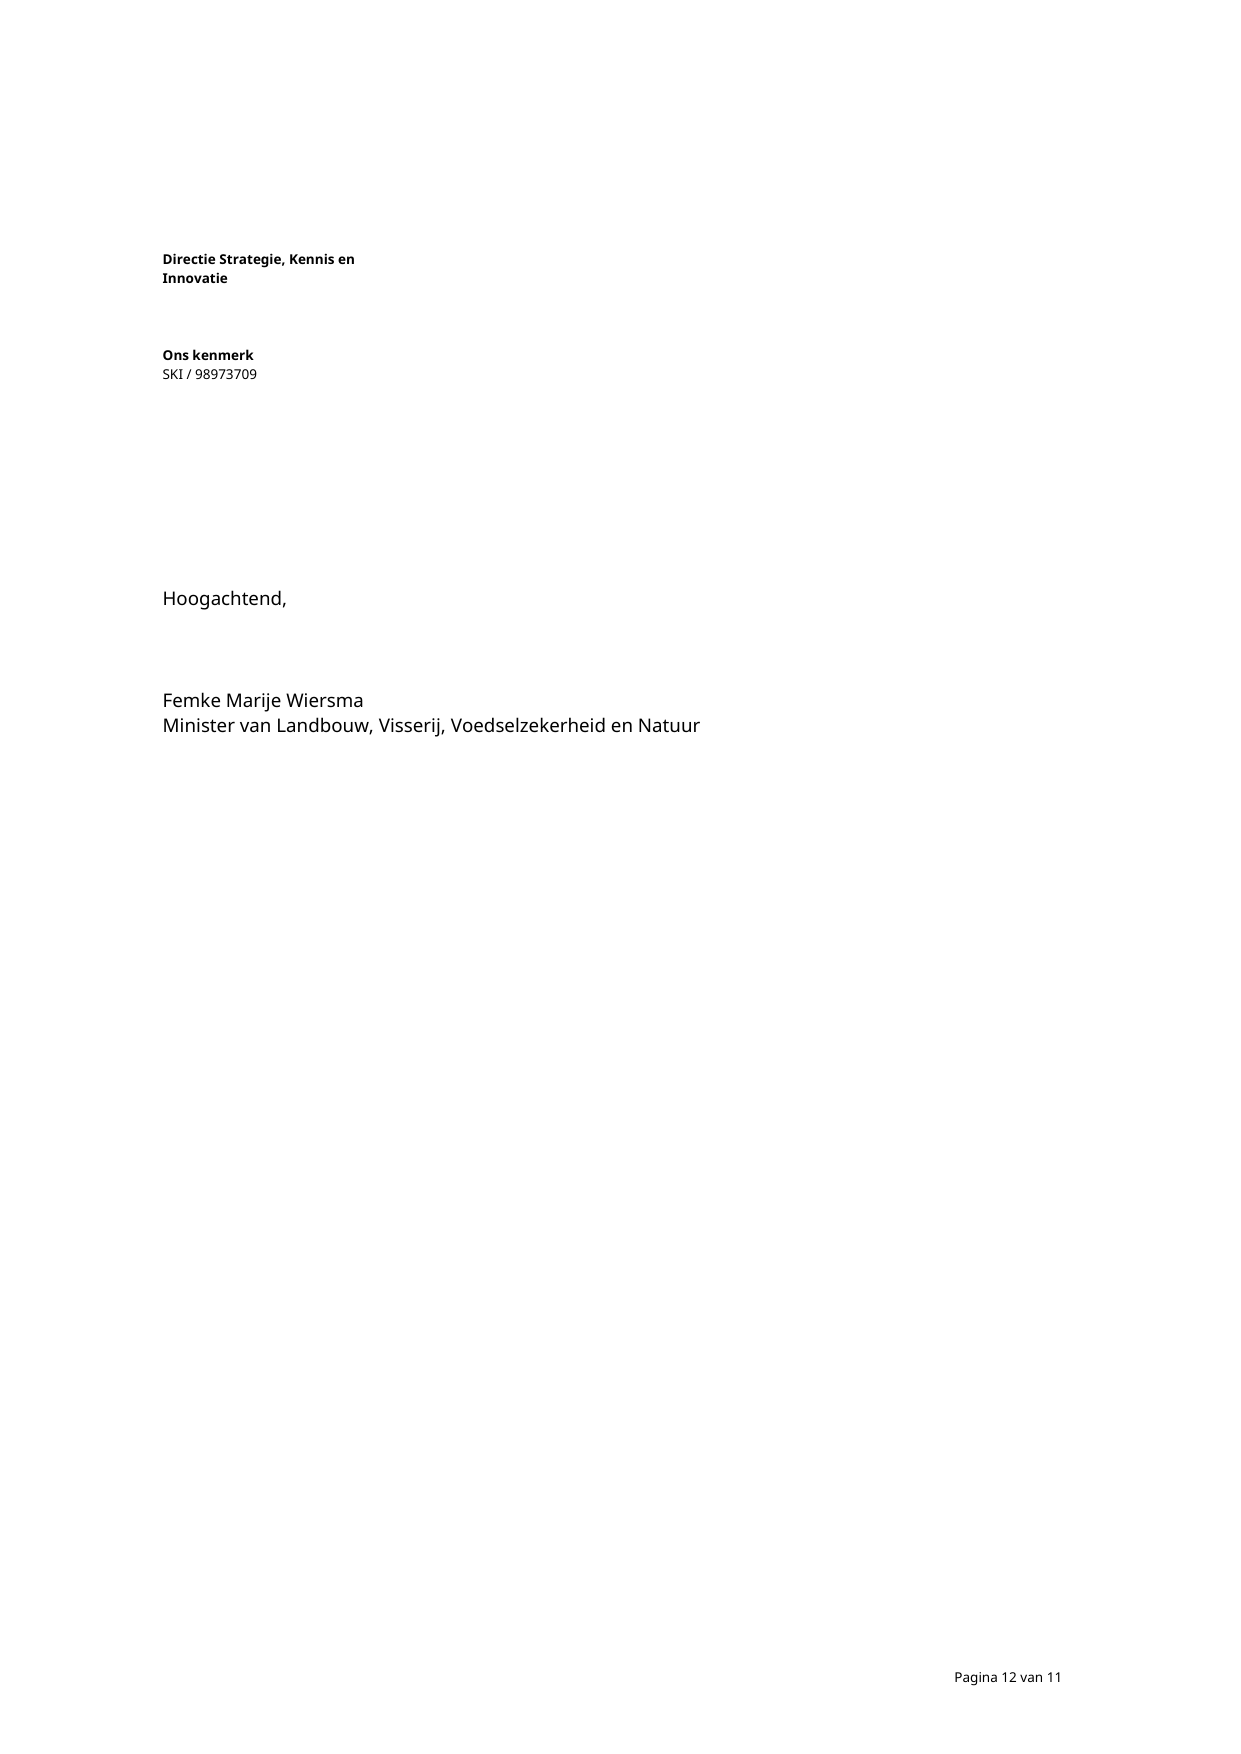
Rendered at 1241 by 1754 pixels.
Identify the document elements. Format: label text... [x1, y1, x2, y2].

text Femke Marije Wiersma [162, 687, 947, 713]
text Minister van Landbouw, Visserij, Voedselzekerheid en Natuur [162, 713, 947, 738]
text Hoogachtend, [162, 585, 947, 611]
